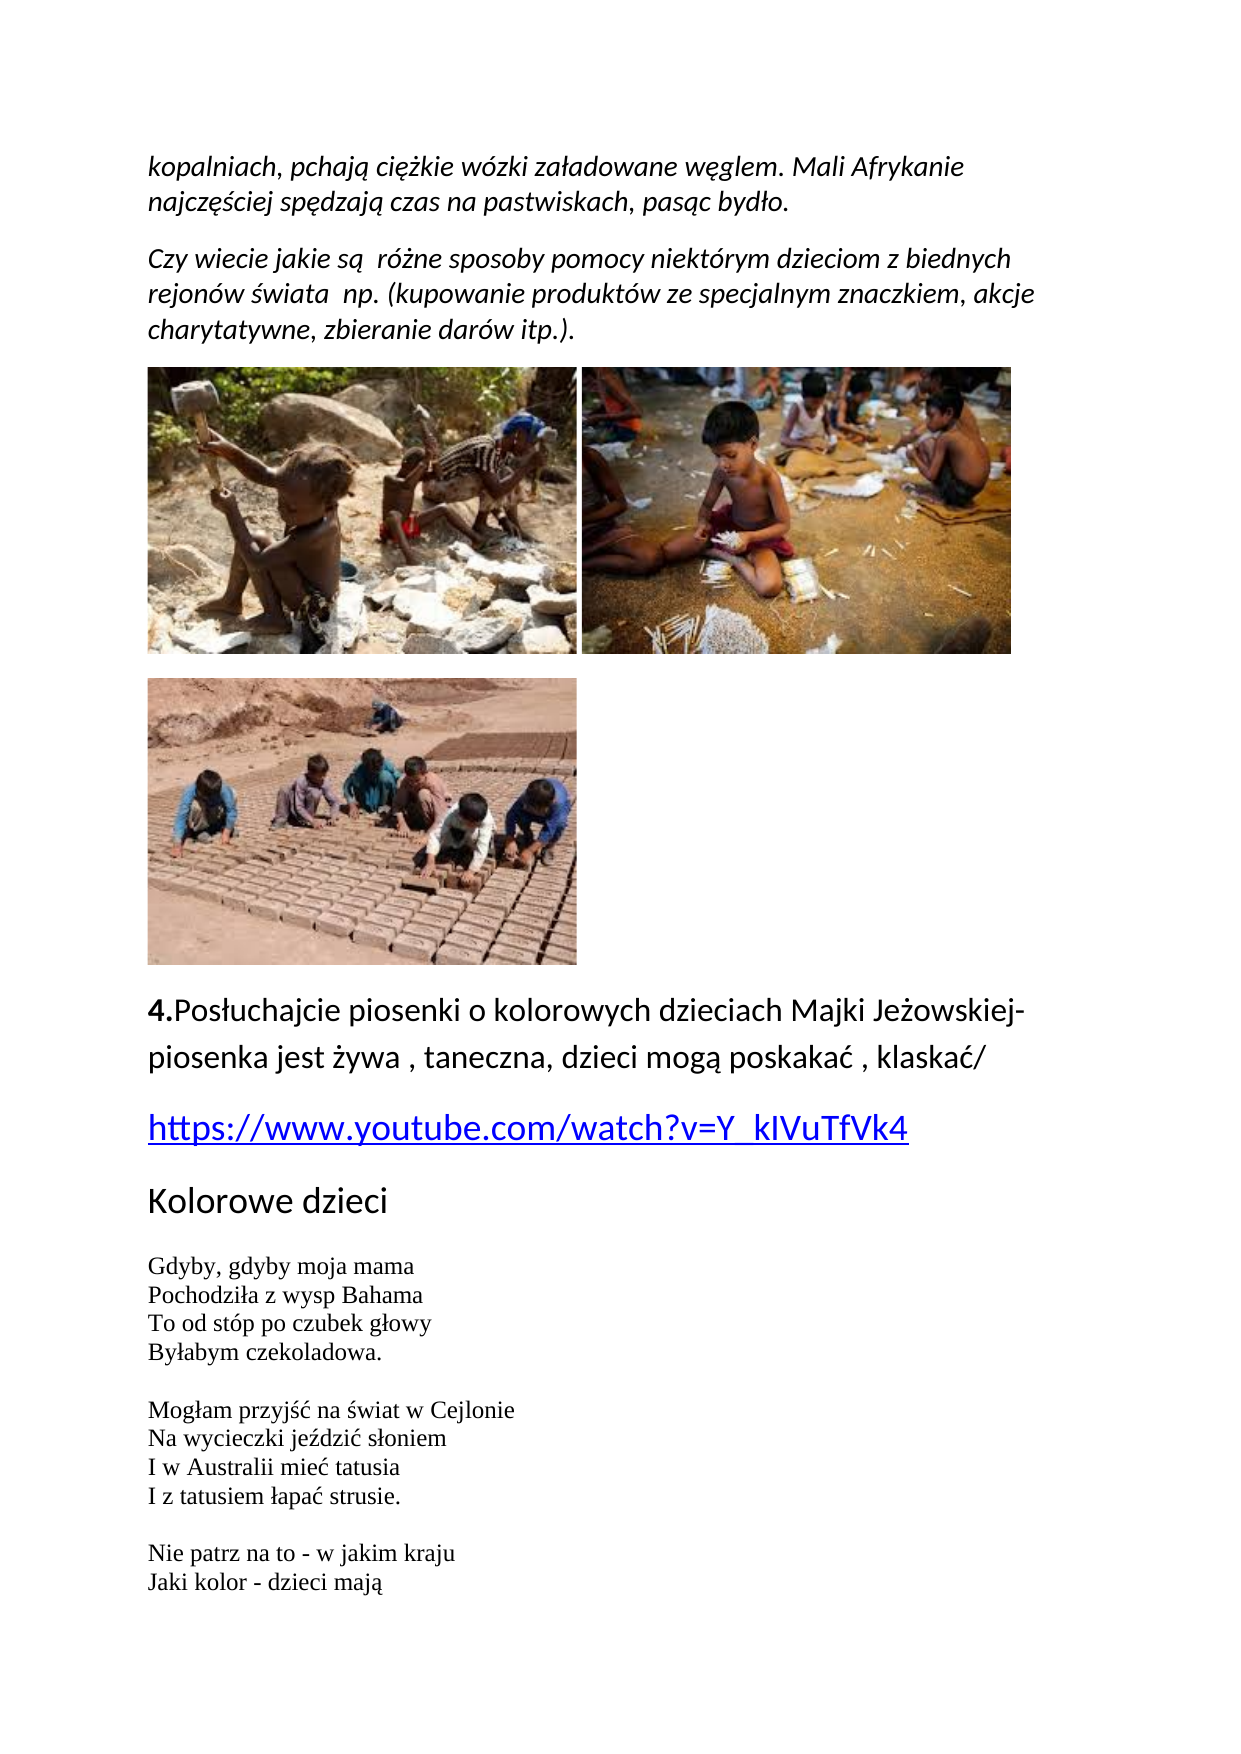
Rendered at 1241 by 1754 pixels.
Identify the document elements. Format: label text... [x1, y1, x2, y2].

text Czy wiecie jakie są różne sposoby pomocy niektórym dzieciom z biednych rejonów świata np. (kupowanie produktów ze specjalnym znaczkiem, akcje charytatywne, zbieranie darów itp.). [148, 240, 1093, 347]
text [148, 148, 1093, 219]
text Kolorowe dzieci [148, 1177, 1093, 1223]
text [148, 1251, 1093, 1596]
picture [147, 678, 577, 965]
picture [581, 367, 1011, 654]
text https://www.youtube.com/watch?v=Y_kIVuTfVk4 [148, 1104, 1093, 1150]
text 4.Posłuchajcie piosenki o kolorowych dzieciach Majki Jeżowskiej- piosenka jest żywa , taneczna, dzieci mogą poskakać , klaskać/ [148, 989, 1093, 1077]
picture [147, 367, 577, 654]
